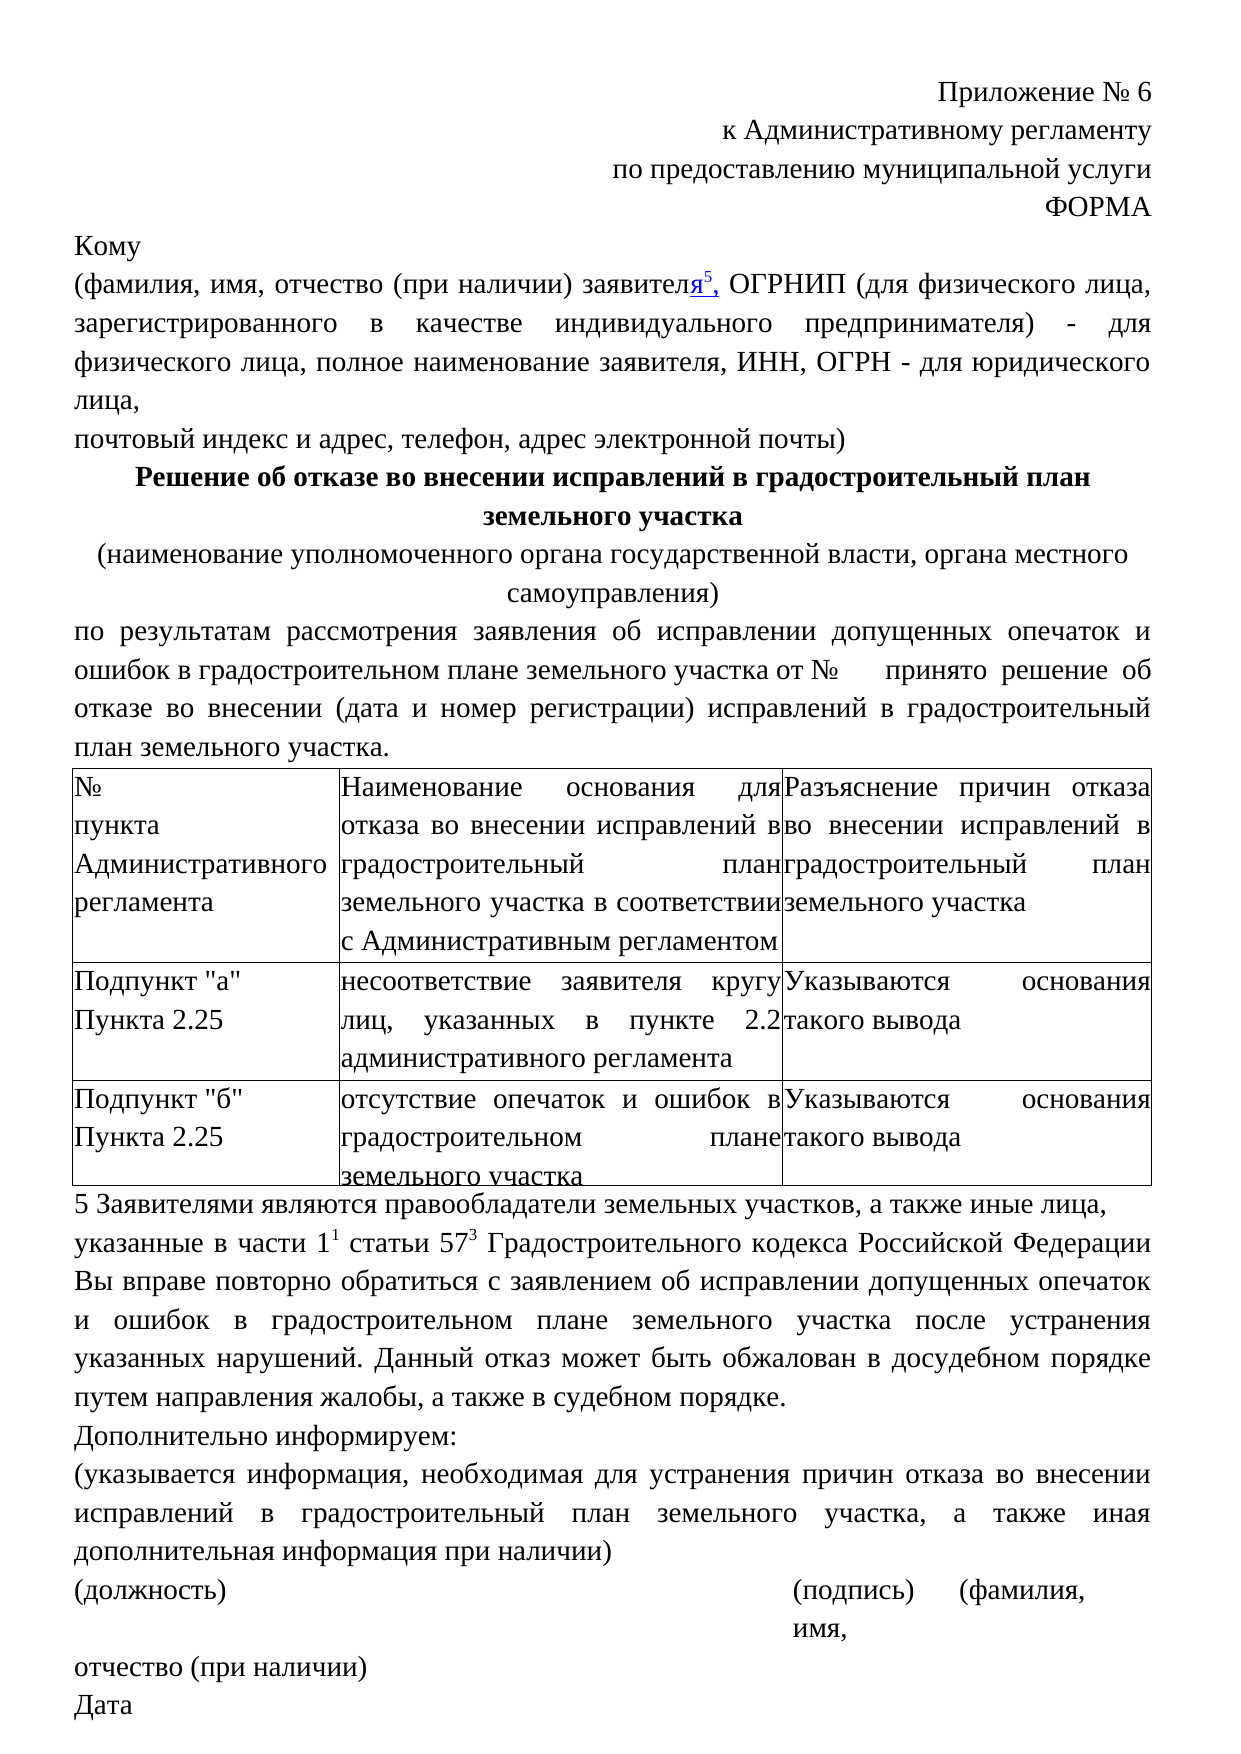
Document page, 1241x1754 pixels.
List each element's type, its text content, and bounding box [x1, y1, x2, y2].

table_header № пункта Административного регламента [73, 769, 339, 962]
text (указывается информация, необходимая для устранения причин отказа во внесении исправлений в градостроительный план земельного участка, а также иная дополнительная информация при наличии) [74, 1456, 1152, 1567]
table_cell Подпункт "а" Пункта 2.25 [73, 963, 339, 1080]
text Приложение № 6 [74, 74, 1152, 107]
table_header Наименование основания для отказа во внесении исправлений в градостроительный план земельного участка в соответствии с Административным регламентом [340, 769, 782, 962]
text Решение об отказе во внесении исправлений в градостроительный план земельного участка [74, 459, 1152, 531]
text к Административному регламенту [74, 112, 1152, 146]
table_cell несоответствие заявителя кругу лиц, указанных в пункте 2.2 административного регламента [340, 963, 782, 1080]
text (должность) (подпись) (фамилия, имя, [74, 1572, 1152, 1644]
table_cell Указываются основания такого вывода [783, 963, 1151, 1080]
text (фамилия, имя, отчество (при наличии) заявителя5, ОГРНИП (для физического лица, зарегистрированного в качестве индивидуального предпринимателя) - для физического лица, полное наименование заявителя, ИНН, ОГРН - для юридического лица, [74, 267, 1152, 416]
table_cell Указываются основания такого вывода [783, 1081, 1151, 1185]
text Кому [74, 228, 1152, 262]
text указанные в части 11 статьи 573 Градостроительного кодекса Российской Федерации Вы вправе повторно обратиться с заявлением об исправлении допущенных опечаток и ошибок в градостроительном плане земельного участка после устранения указанных нарушений. Данный отказ может быть обжалован в досудебном порядке путем направления жалобы, а также в судебном порядке. [74, 1225, 1152, 1413]
text по предоставлению муниципальной услуги [74, 151, 1152, 184]
text Дата [74, 1687, 1152, 1721]
table_header Разъяснение причин отказа во внесении исправлений в градостроительный план земельного участка [783, 769, 1151, 962]
text 5 Заявителями являются правообладатели земельных участков, а также иные лица, [74, 1186, 1152, 1220]
text по результатам рассмотрения заявления об исправлении допущенных опечаток и ошибок в градостроительном плане земельного участка от № принято решение об отказе во внесении (дата и номер регистрации) исправлений в градостроительный план земельного участка. [74, 613, 1152, 763]
text (наименование уполномоченного органа государственной власти, органа местного самоуправления) [74, 536, 1152, 608]
text Дополнительно информируем: [74, 1418, 1152, 1451]
text отчество (при наличии) [74, 1649, 1152, 1682]
table_cell Подпункт "б" Пункта 2.25 [73, 1081, 339, 1185]
text ФОРМА [74, 189, 1152, 223]
table_cell отсутствие опечаток и ошибок в градостроительном плане земельного участка [340, 1081, 782, 1185]
text почтовый индекс и адрес, телефон, адрес электронной почты) [74, 421, 1152, 454]
